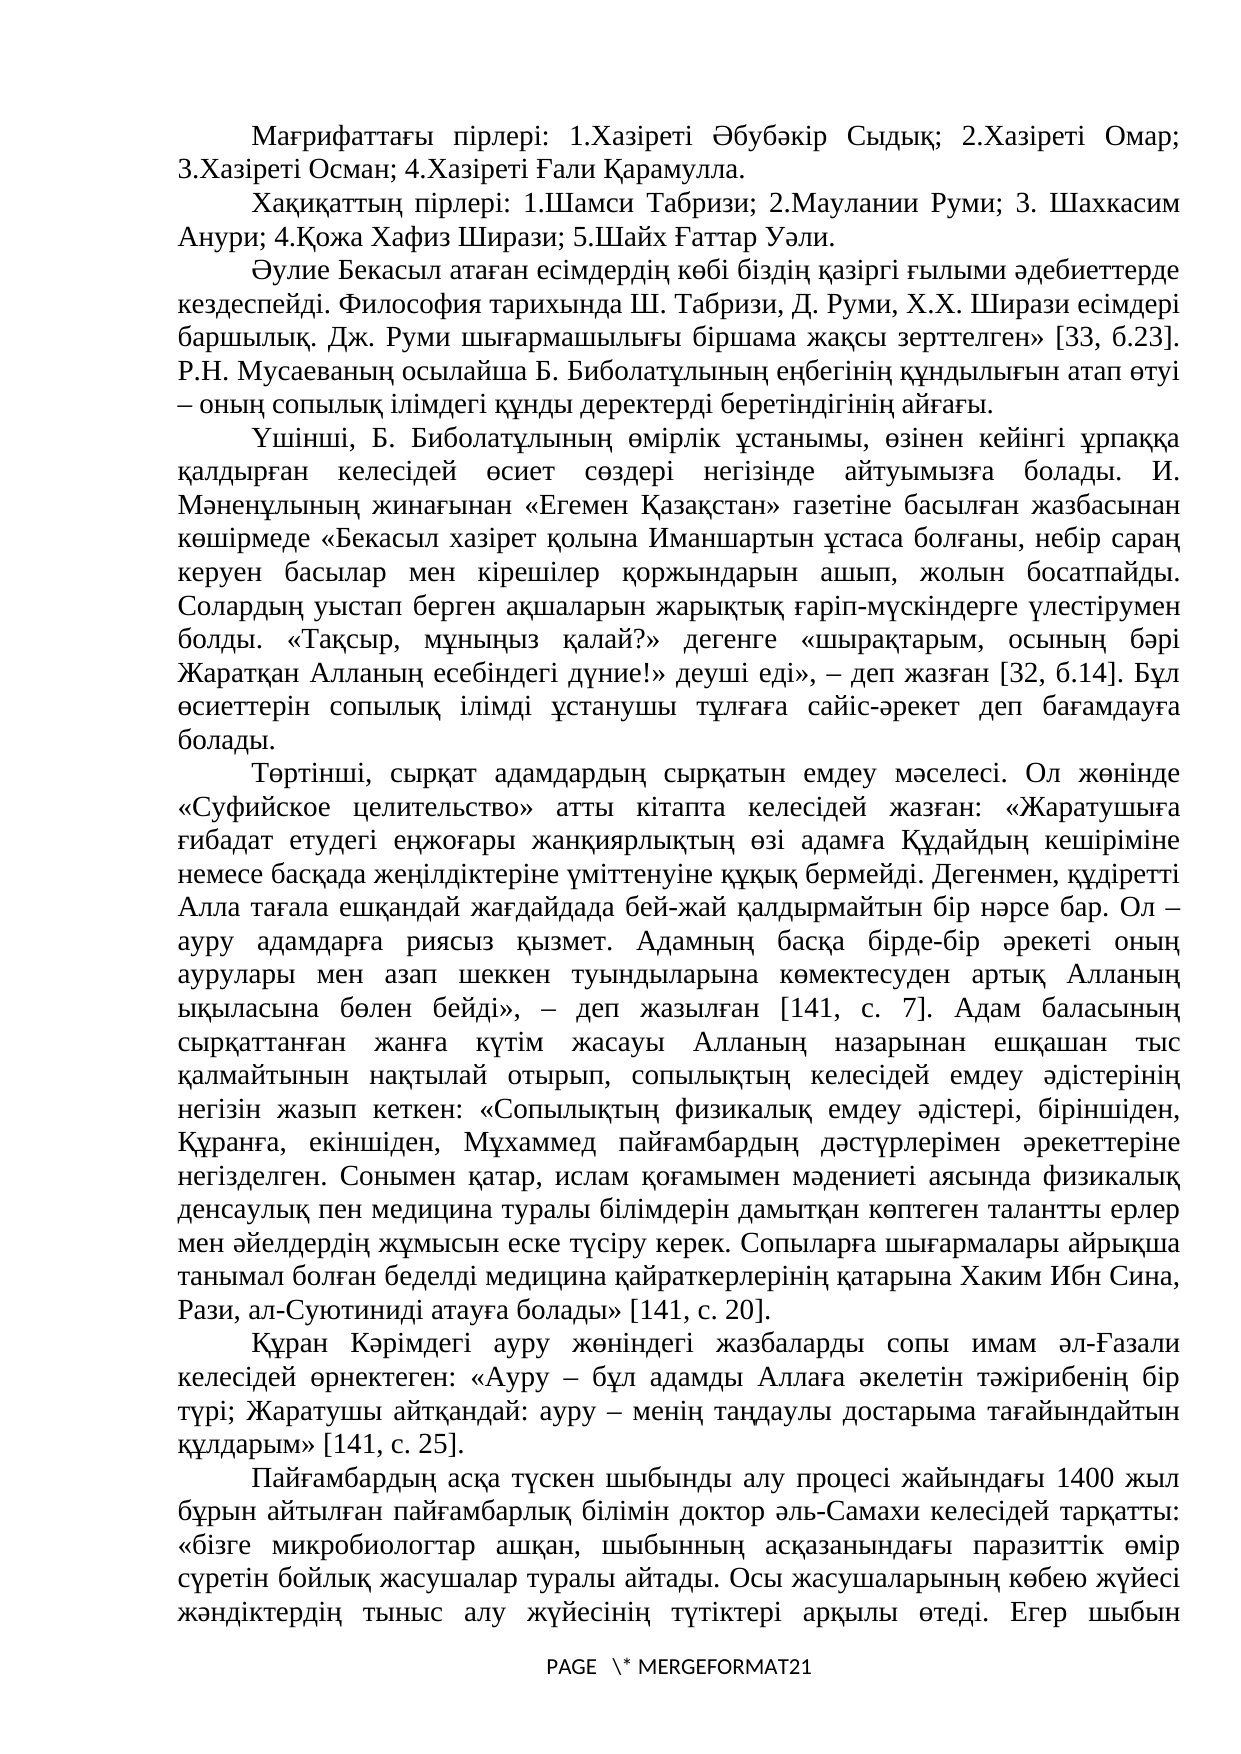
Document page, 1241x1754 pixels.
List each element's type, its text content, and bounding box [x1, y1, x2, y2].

text Мағрифаттағы пірлері: 1.Хазіреті Әбубәкір Сыдық; 2.Хазіреті Омар; 3.Хазіреті Осман; 4.Хазіреті Ғали Қарамулла. [177, 118, 1181, 185]
text Төртінші, сырқат адамдардың сырқатын емдеу мәселесі. Ол жөнінде «Суфийское целительство» атты кітапта келесідей жазған: «Жаратушыға ғибадат етудегі еңжоғары жанқиярлықтың өзі адамға Құдайдың кешіріміне немесе басқада жеңілдіктеріне үміттенуіне құқық бермейді. Дегенмен, құдіретті Алла тағала ешқандай жағдайдада бей-жай қалдырмайтын бір нәрсе бар. Ол – ауру адамдарға риясыз қызмет. Адамның басқа бірде-бір әрекеті оның аурулары мен азап шеккен туындыларына көмектесуден артық Алланың ықыласына бөлен бейді», – деп жазылған [141, с. 7]. Адам баласының сырқаттанған жанға күтім жасауы Алланың назарынан ешқашан тыс қалмайтынын нақтылай отырып, сопылықтың келесідей емдеу әдістерінің негізін жазып кеткен: «Сопылықтың физикалық емдеу әдістері, біріншіден, Құранға, екіншіден, Мұхаммед пайғамбардың дәстүрлерімен әрекеттеріне негізделген. Сонымен қатар, ислам қоғамымен мәдениеті аясында физикалық денсаулық пен медицина туралы білімдерін дамытқан көптеген талантты ерлер мен әйелдердің жұмысын еске түсіру керек. Сопыларға шығармалары айрықша танымал болған беделді медицина қайраткерлерінің қатарына Хаким Ибн Сина, Рази, ал-Суютиниді атауға болады» [141, с. 20]. [177, 755, 1181, 1326]
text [177, 1460, 1181, 1627]
text Үшінші, Б. Биболатұлының өмірлік ұстанымы, өзінен кейінгі ұрпаққа қалдырған келесідей өсиет сөздері негізінде айтуымызға болады. И. Мәненұлының жинағынан «Егемен Қазақстан» газетіне басылған жазбасынан көшірмеде «Бекасыл хазірет қолына Иманшартын ұстаса болғаны, небір сараң керуен басылар мен кірешілер қоржындарын ашып, жолын босатпайды. Солардың уыстап берген ақшаларын жарықтық ғаріп-мүскіндерге үлестірумен болды. «Тақсыр, мұныңыз қалай?» дегенге «шырақтарым, осының бәрі Жаратқан Алланың есебіндегі дүние!» деуші еді», – деп жазған [32, б.14]. Бұл өсиеттерін сопылық ілімді ұстанушы тұлғаға сайіс-әрекет деп бағамдауға болады. [177, 420, 1181, 755]
text Құран Кәрімдегі ауру жөніндегі жазбаларды сопы имам әл-Ғазали келесідей өрнектеген: «Ауру – бұл адамды Аллаға әкелетін тәжірибенің бір түрі; Жаратушы айтқандай: ауру – менің таңдаулы достарыма тағайындайтын құлдарым» [141, с. 25]. [177, 1326, 1181, 1460]
text Әулие Бекасыл атаған есімдердің көбі біздің қазіргі ғылыми әдебиеттерде кездеспейді. Философия тарихында Ш. Табризи, Д. Руми, Х.Х. Ширази есімдері баршылық. Дж. Руми шығармашылығы біршама жақсы зерттелген» [33, б.23]. Р.Н. Мусаеваның осылайша Б. Биболатұлының еңбегінің құндылығын атап өтуі – оның сопылық ілімдегі құнды деректерді беретіндігінің айғағы. [177, 252, 1181, 420]
text Хақиқаттың пірлері: 1.Шамси Табризи; 2.Маулании Руми; 3. Шахкасим Анури; 4.Қожа Хафиз Ширази; 5.Шайх Ғаттар Уәли. [177, 185, 1181, 252]
